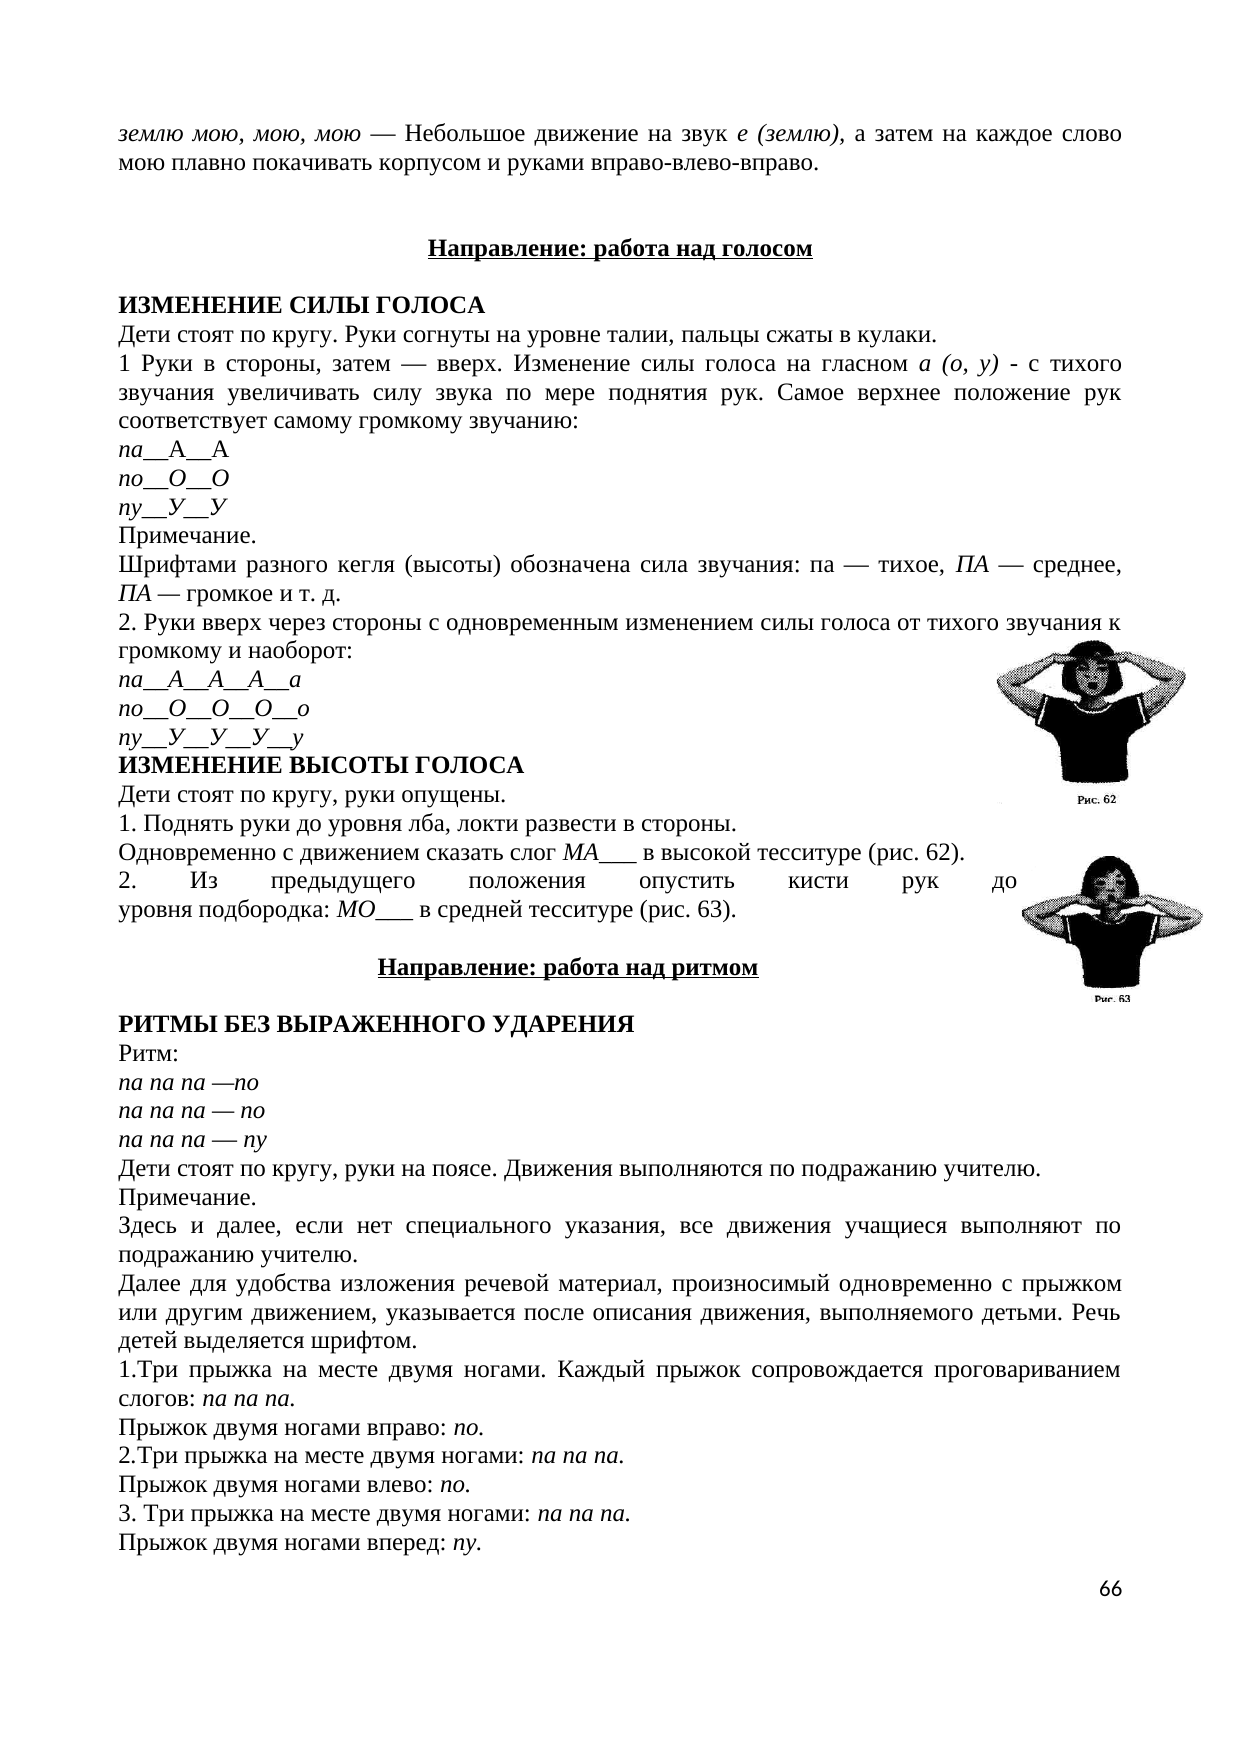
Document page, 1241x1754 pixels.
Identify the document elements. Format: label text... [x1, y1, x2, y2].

text ИЗМЕНЕНИЕ СИЛЫ ГОЛОСА [118, 291, 1122, 319]
text по__О__О [118, 463, 1122, 492]
text Прыжок двумя ногами влево: по. [118, 1469, 1122, 1498]
text землю мою, мою, мою — Небольшое движение на звук е (землю), а затем на каждое слово мою плавно покачивать корпусом и руками вправо-влево-вправо. [118, 118, 1122, 176]
text ИЗМЕНЕНИЕ ВЫСОТЫ ГОЛОСА [118, 751, 996, 779]
text Дети стоят по кругу, руки на поясе. Движения выполняются по подражанию учителю. [118, 1153, 1122, 1182]
text па па па — пу [118, 1124, 1122, 1153]
text Одновременно с движением сказать слог МА___ в высокой тесситуре (рис. 62). [118, 837, 1122, 866]
text Здесь и далее, если нет специального указания, все движения учащиеся выполняют по подражанию учителю. [118, 1211, 1122, 1268]
text пу__У__У__У__у [118, 722, 996, 751]
picture [1021, 856, 1204, 1001]
text 1.Три прыжка на месте двумя ногами. Каждый прыжок сопровождается проговариванием слогов: па па па. [118, 1354, 1122, 1412]
text 2.Три прыжка на месте двумя ногами: па па па. [118, 1441, 1122, 1469]
text 2. Из предыдущего положения опустить кисти рук до уровня подбородка: МО___ в средней тесситуре (рис. 63). [118, 866, 1021, 923]
text Шрифтами разного кегля (высоты) обозначена сила звучания: па — тихое, ПА — среднее, ПА — громкое и т. д. [118, 549, 1122, 607]
text 1 Руки в стороны, затем — вверх. Изменение силы голоса на гласном а (о, у) - с тихого звучания увеличивать силу звука по мере поднятия рук. Самое верхнее положение рук соответствует самому громкому звучанию: [118, 348, 1122, 434]
text Дети стоят по кругу, руки опущены. [118, 779, 1122, 808]
text пу__У__У [118, 492, 1122, 521]
text Направление: работа над ритмом [118, 952, 1021, 981]
text 1. Поднять руки до уровня лба, локти развести в стороны. [118, 808, 1122, 837]
text по__О__О__О__о [118, 693, 996, 722]
text па__А__А [118, 434, 1122, 463]
text Далее для удобства изложения речевой материал, произносимый одновременно с прыжком или другим движением, указывается после описания движения, выполняемого детьми. Речь детей выделяется шрифтом. [118, 1268, 1122, 1354]
text РИТМЫ БЕЗ ВЫРАЖЕННОГО УДАРЕНИЯ [118, 1009, 1122, 1038]
text Направление: работа над голосом [118, 233, 1122, 262]
text па па па —по [118, 1067, 1122, 1096]
text 2. Руки вверх через стороны с одновременным изменением силы голоса от тихого звучания к громкому и наоборот: [118, 607, 1122, 664]
text Прыжок двумя ногами вправо: по. [118, 1412, 1122, 1441]
text Примечание. [118, 1182, 1122, 1211]
text Примечание. [118, 521, 1122, 549]
text па па па — по [118, 1096, 1122, 1124]
text 3. Три прыжка на месте двумя ногами: па па па. [118, 1498, 1122, 1527]
picture [996, 640, 1186, 803]
text Прыжок двумя ногами вперед: пу. [118, 1527, 1122, 1556]
text Дети стоят по кругу. Руки согнуты на уровне талии, пальцы сжаты в кулаки. [118, 319, 1122, 348]
text Ритм: [118, 1038, 1122, 1067]
text па__А__А__А__а [118, 664, 996, 693]
